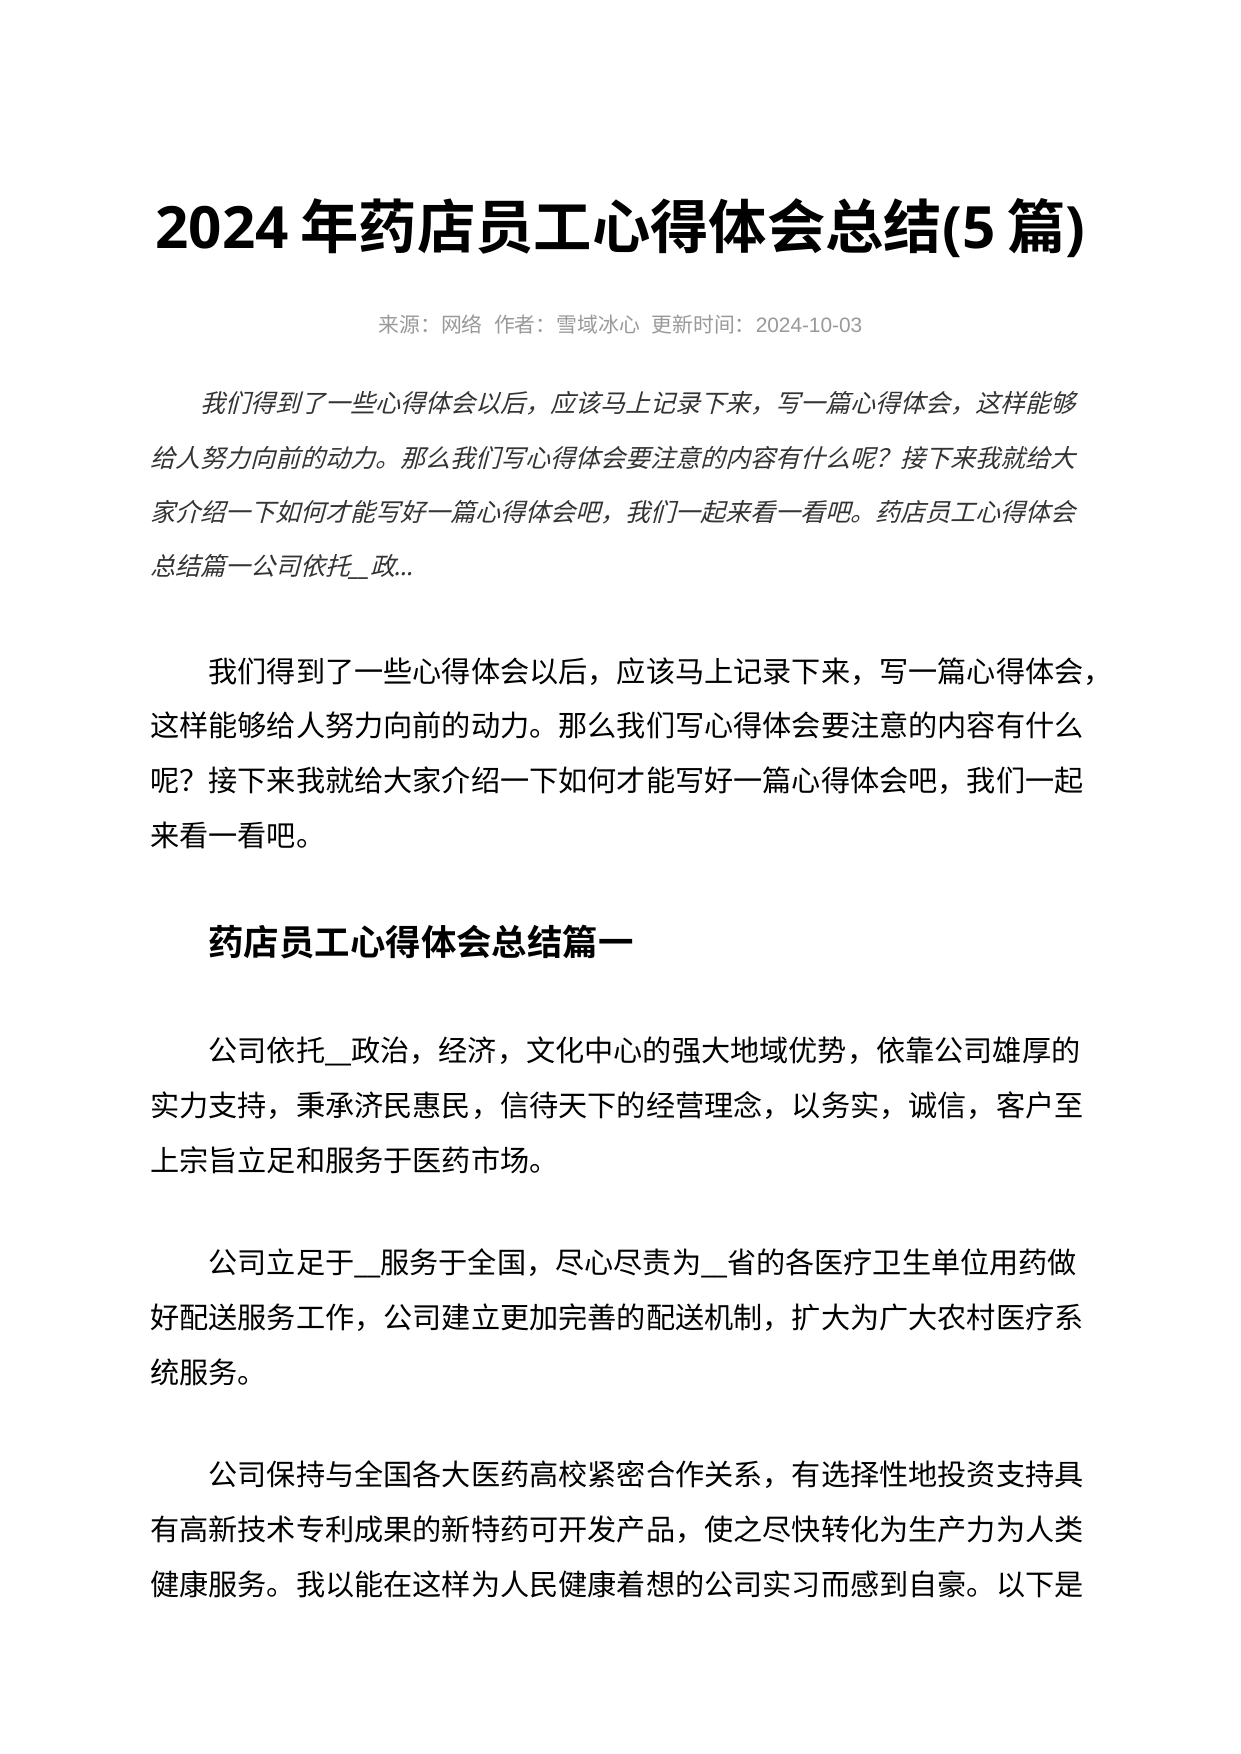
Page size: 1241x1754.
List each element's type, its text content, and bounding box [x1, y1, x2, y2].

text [150, 1451, 1090, 1603]
text 来源：网络 作者：雪域冰心 更新时间：2024-10-03 [150, 313, 1090, 337]
text 我们得到了一些心得体会以后，应该马上记录下来，写一篇心得体会，这样能够给人努力向前的动力。那么我们写心得体会要注意的内容有什么呢？接下来我就给大家介绍一下如何才能写好一篇心得体会吧，我们一起来看一看吧。 [150, 648, 1090, 855]
text 公司依托__政治，经济，文化中心的强大地域优势，依靠公司雄厚的实力支持，秉承济民惠民，信待天下的经营理念，以务实，诚信，客户至上宗旨立足和服务于医药市场。 [150, 1028, 1090, 1180]
text 药店员工心得体会总结篇一 [150, 914, 1090, 966]
text 我们得到了一些心得体会以后，应该马上记录下来，写一篇心得体会，这样能够给人努力向前的动力。那么我们写心得体会要注意的内容有什么呢？接下来我就给大家介绍一下如何才能写好一篇心得体会吧，我们一起来看一看吧。药店员工心得体会总结篇一公司依托__政... [150, 384, 1090, 583]
subtitle 2024年药店员工心得体会总结(5篇) [150, 181, 1090, 266]
text 公司立足于__服务于全国，尽心尽责为__省的各医疗卫生单位用药做好配送服务工作，公司建立更加完善的配送机制，扩大为广大农村医疗系统服务。 [150, 1240, 1090, 1392]
